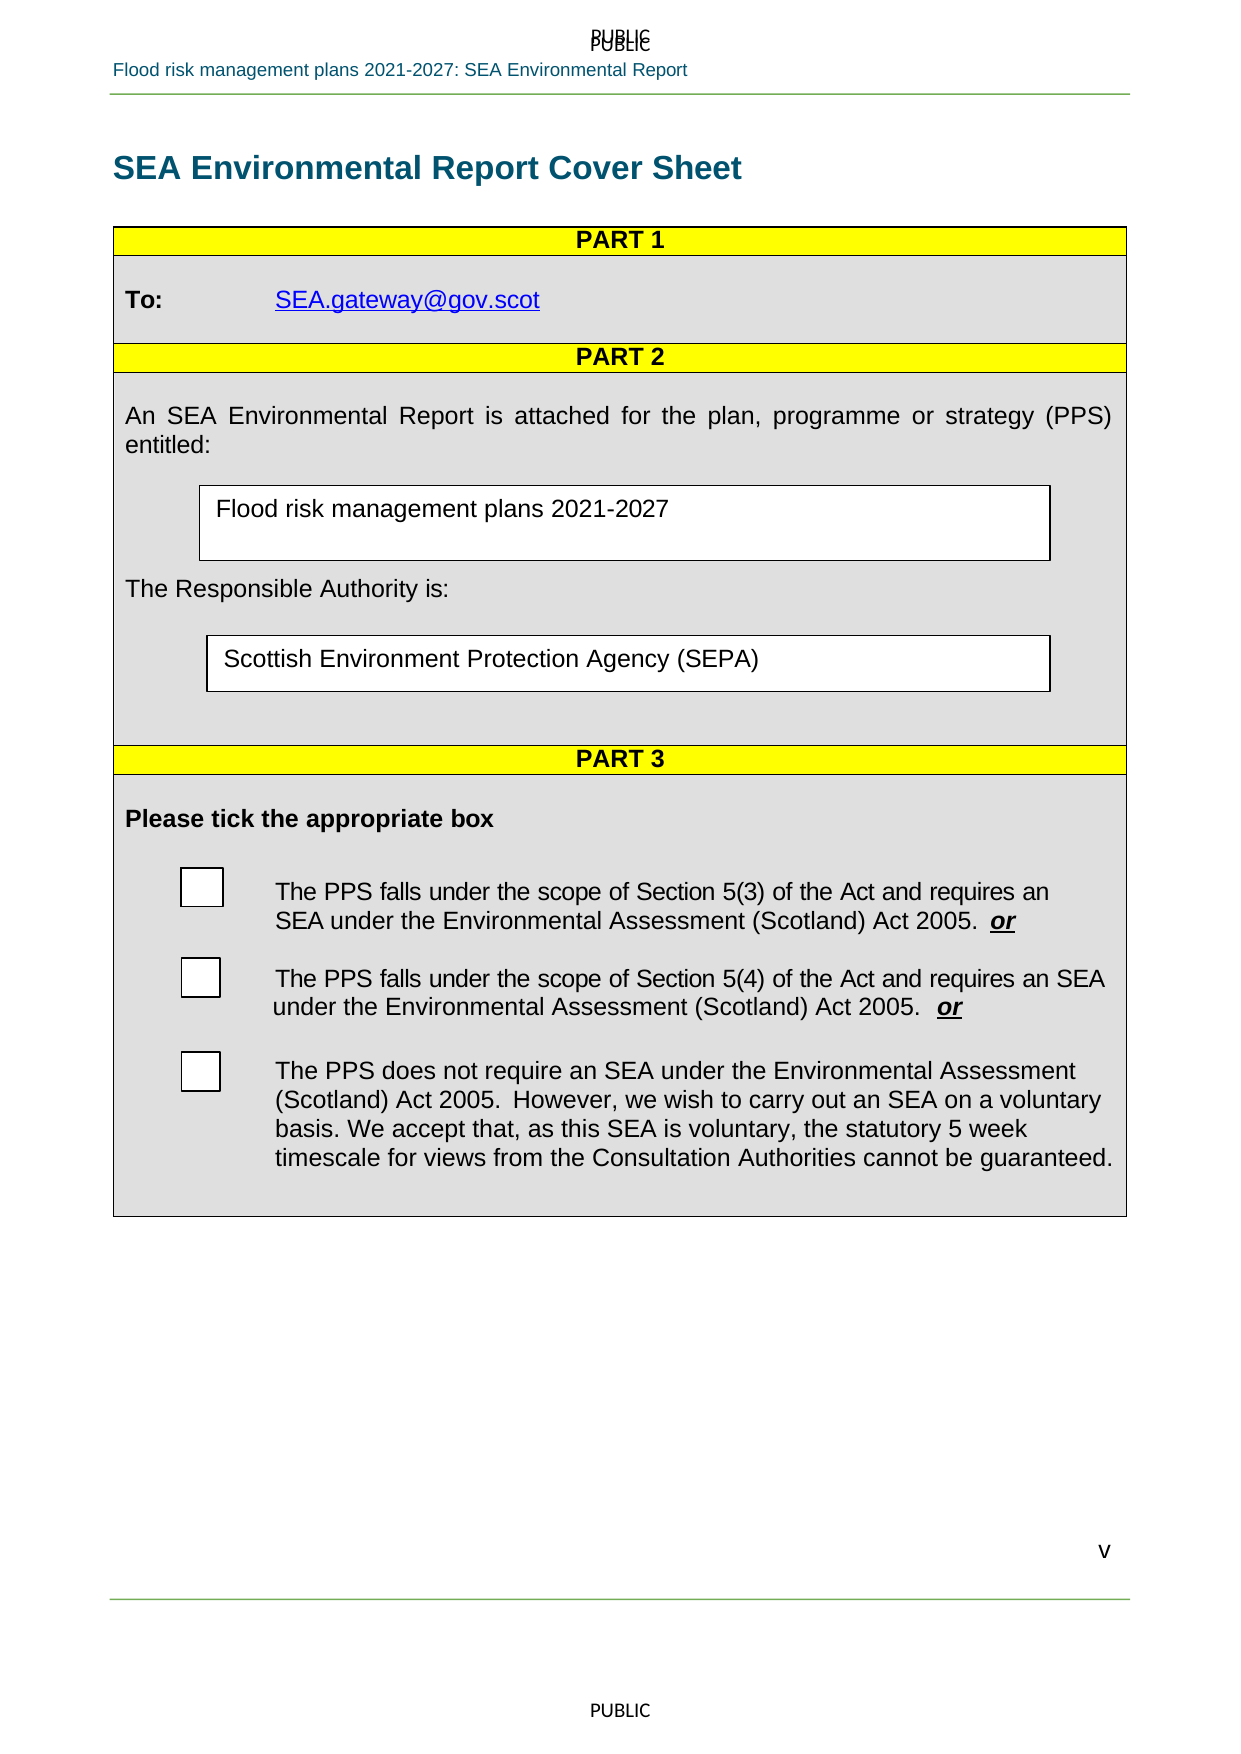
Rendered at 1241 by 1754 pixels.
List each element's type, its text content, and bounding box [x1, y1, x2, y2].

table_header PART 1 [114, 228, 1126, 255]
table_cell Please tick the appropriate box The PPS falls under the scope of Section 5(3) of the Act and requires an SEA under the Environmental Assessment (Scotland) Act 2005. or The PPS falls under the scope of Section 5(4) of the Act and requires an SEA under the Environmental Assessment (Scotland) Act 2005. or The PPS does not require an SEA under the Environmental Assessment (Scotland) Act 2005. However, we wish to carry out an SEA on a voluntary basis. We accept that, as this SEA is voluntary, the statutory 5 week timescale for views from the Consultation Authorities cannot be guaranteed. [114, 775, 1126, 1216]
table_cell An SEA Environmental Report is attached for the plan, programme or strategy (PPS) entitled: Flood risk management plans 2021-2027 The Responsible Authority is: Scottish Environment Protection Agency (SEPA) [114, 373, 1126, 745]
table_cell PART 3 [114, 746, 1126, 774]
table_cell To: SEA.gateway@gov.scot [114, 256, 1126, 343]
subtitle SEA Environmental Report Cover Sheet [113, 148, 1144, 187]
table_cell PART 2 [114, 344, 1126, 372]
